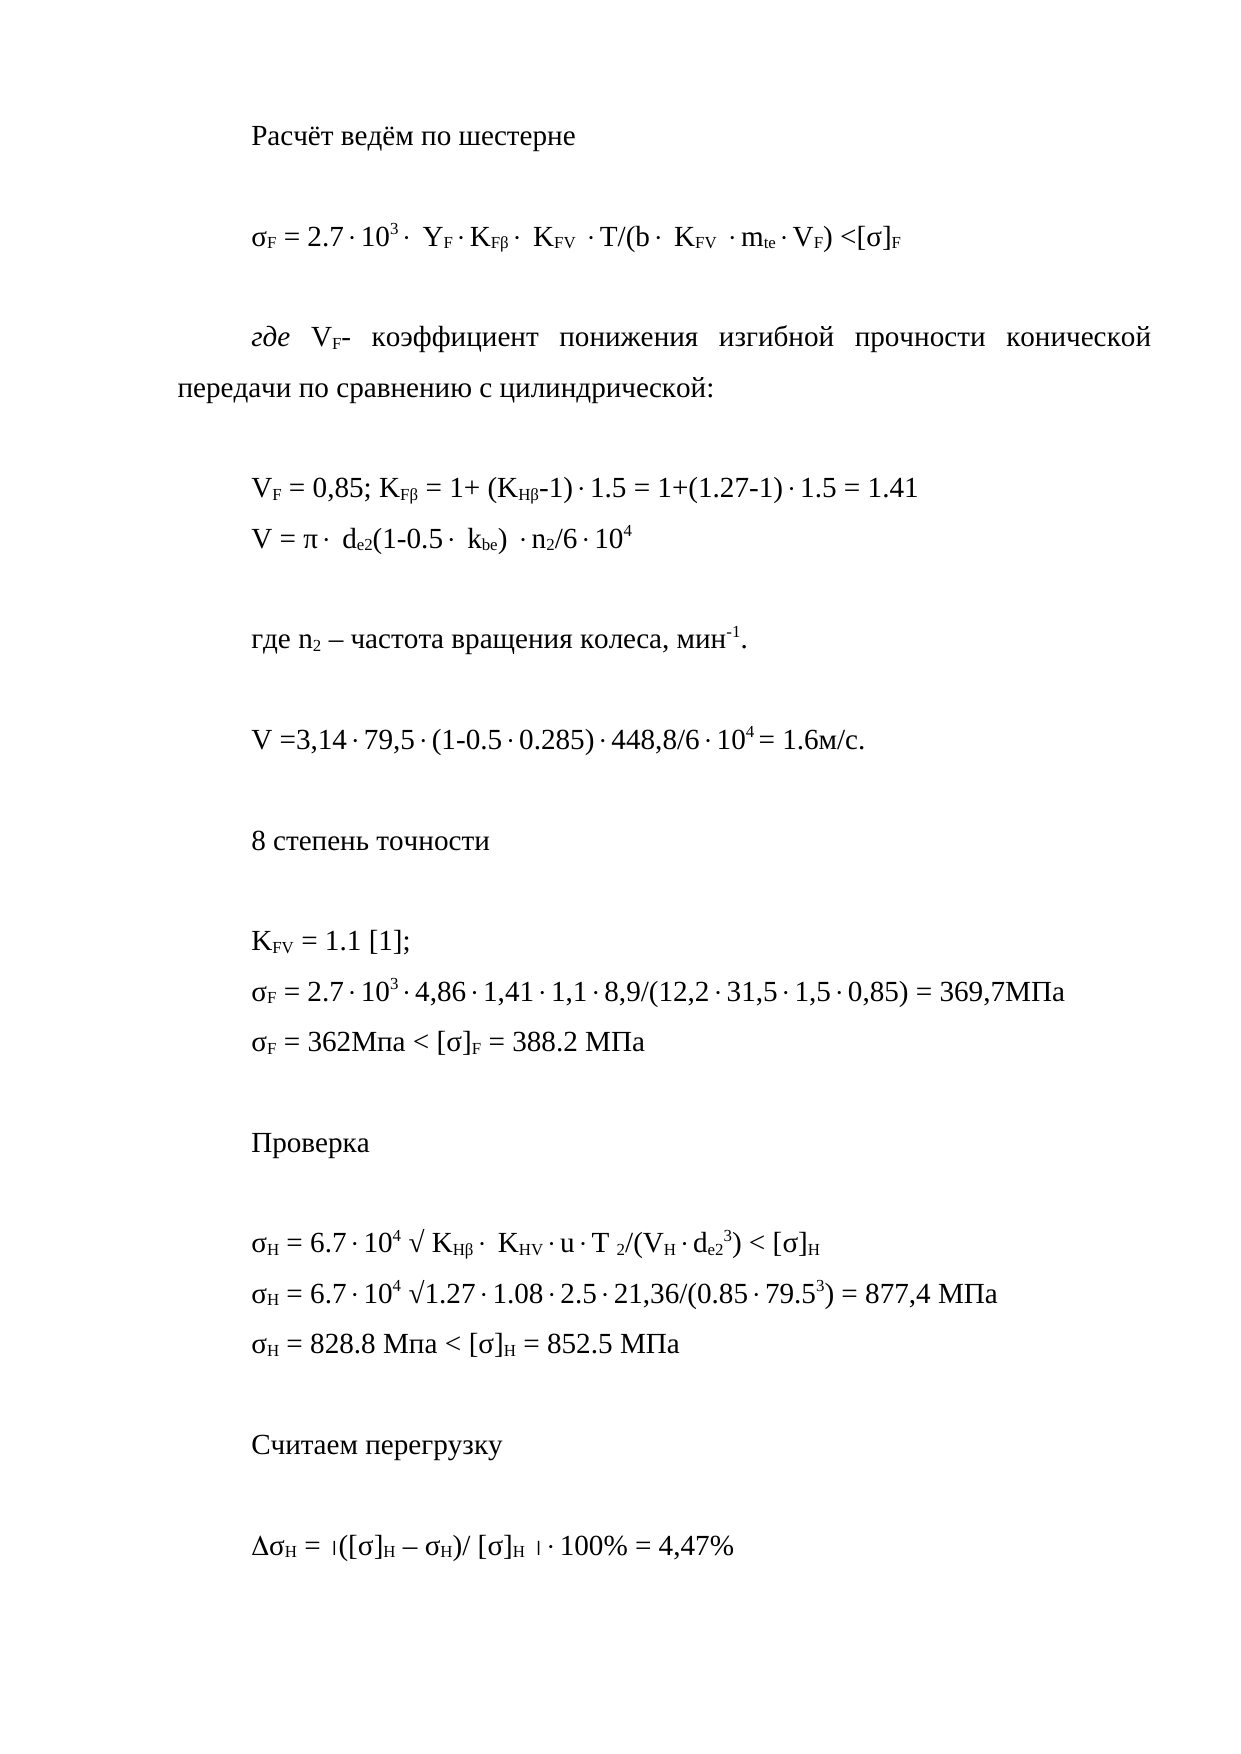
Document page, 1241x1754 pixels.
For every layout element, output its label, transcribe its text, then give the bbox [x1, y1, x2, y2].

text 8 степень точности [177, 823, 1152, 856]
text σF = 2.7103 YFKFβ KFV T/(b KFV mteVF) <[σ]F [177, 219, 1152, 252]
text σH = 828.8 Мпа < [σ]H = 852.5 МПа [177, 1326, 1152, 1360]
text V = π de2(1-0.5 kbe) n2/6104 [177, 521, 1152, 554]
text VF = 0,85; KFβ = 1+ (KHβ-1)1.5 = 1+(1.27-1)1.5 = 1.41 [177, 470, 1152, 504]
text σF = 2.71034,861,411,18,9/(12,231,51,50,85) = 369,7МПа [177, 974, 1152, 1007]
text KFV = 1.1 [1]; [177, 923, 1152, 957]
text V =3,1479,5(1-0.50.285)448,8/6104 = 1.6м/с. [177, 722, 1152, 756]
text σH = 6.7104 √ KHβ KHVuT 2/(VHde23) < [σ]H [177, 1226, 1152, 1259]
text Расчёт ведём по шестерне [177, 118, 1152, 152]
text где n2 – частота вращения колеса, мин-1. [177, 622, 1152, 655]
text σH = ([σ]Н – σН)/ [σ]Н 100% = 4,47% [177, 1528, 1152, 1561]
text Проверка [177, 1125, 1152, 1158]
text σF = 362Мпа < [σ]F = 388.2 МПа [177, 1024, 1152, 1058]
text где VF- коэффициент понижения изгибной прочности конической передачи по сравнению с цилиндрической: [177, 319, 1152, 403]
text Считаем перегрузку [177, 1427, 1152, 1461]
text σH = 6.7104 √1.271.082.521,36/(0.8579.53) = 877,4 МПа [177, 1276, 1152, 1309]
